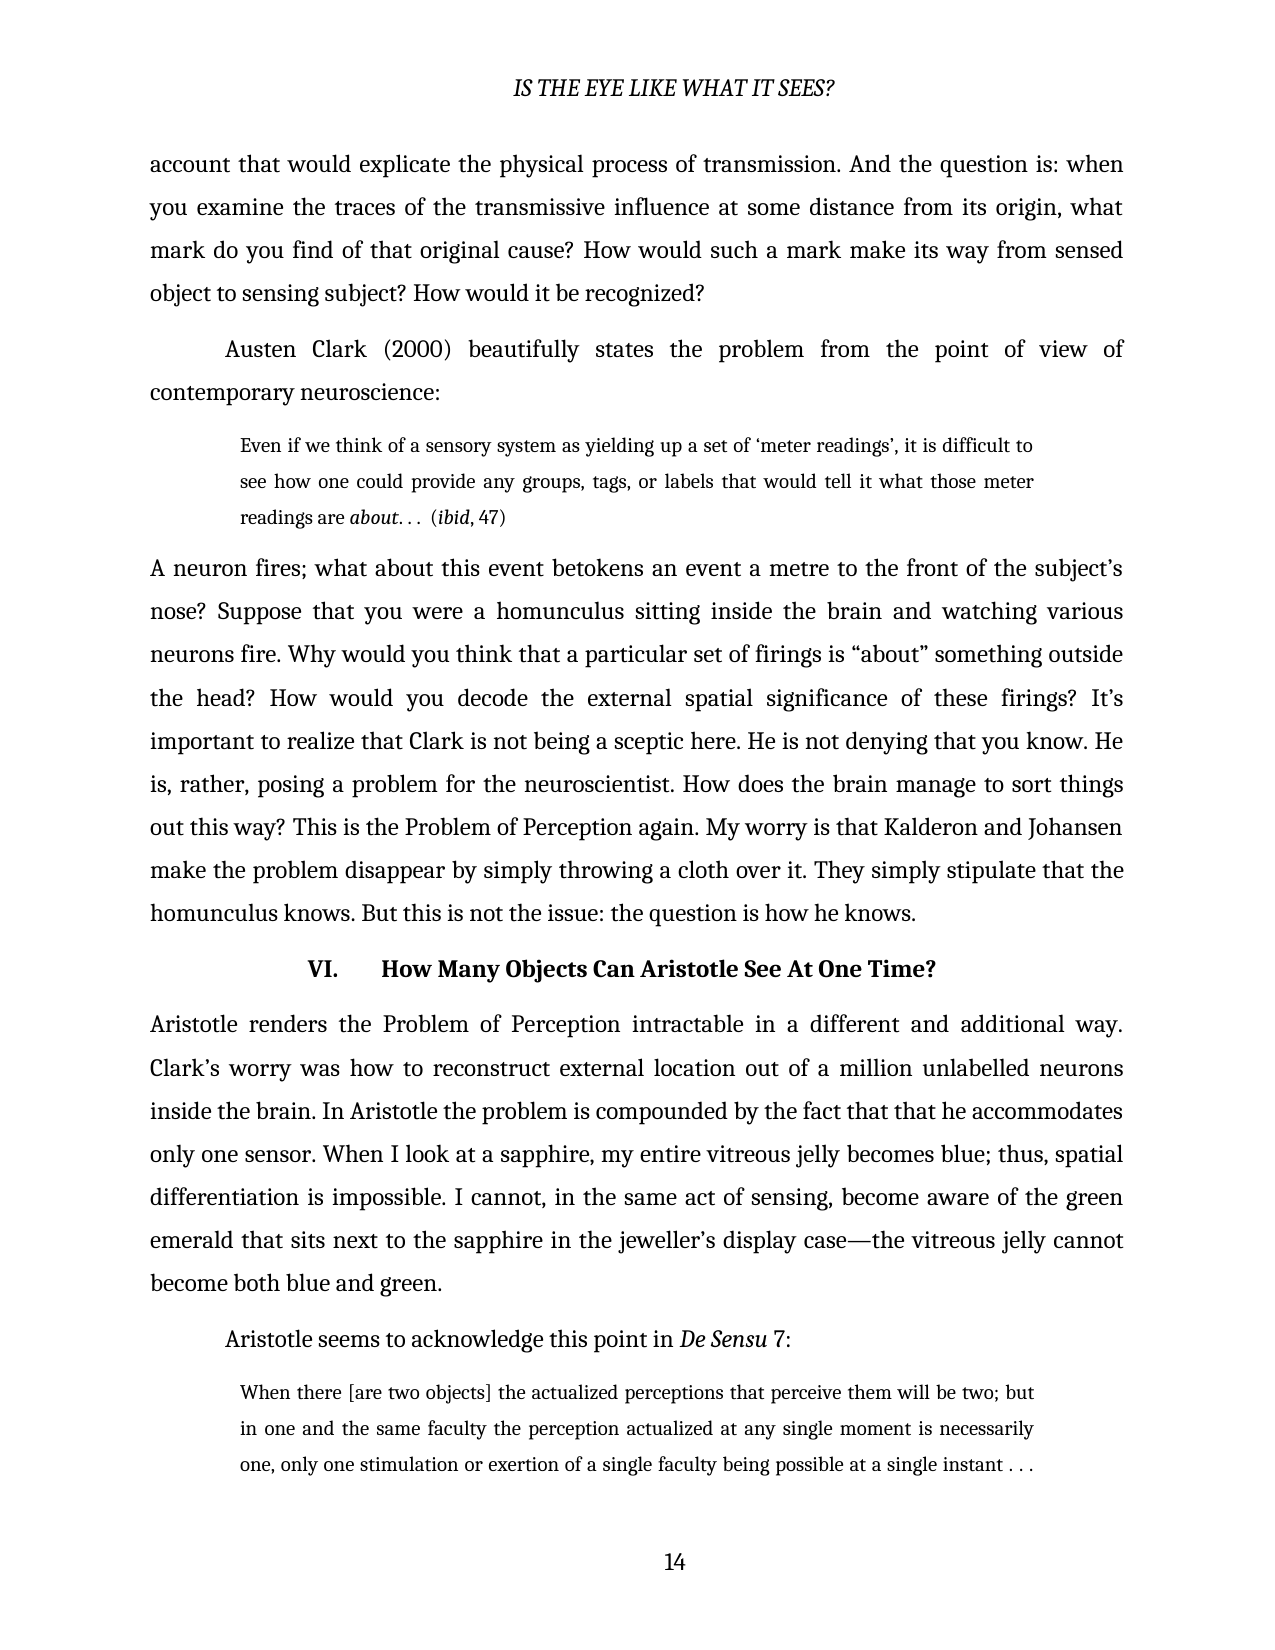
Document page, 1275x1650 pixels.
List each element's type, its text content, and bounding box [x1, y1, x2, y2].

text A neuron fires; what about this event betokens an event a metre to the front of the subject’s nose? Suppose that you were a homunculus sitting inside the brain and watching various neurons fire. Why would you think that a particular set of firings is “about” something outside the head? How would you decode the external spatial significance of these firings? It’s important to realize that Clark is not being a sceptic here. He is not denying that you know. He is, rather, posing a problem for the neuroscientist. How does the brain manage to sort things out this way? This is the Problem of Perception again. My worry is that Kalderon and Johansen make the problem disappear by simply throwing a cloth over it. They simply stipulate that the homunculus knows. But this is not the issue: the question is how he knows. [150, 554, 1125, 928]
text Austen Clark (2000) beautifully states the problem from the point of view of contemporary neuroscience: [150, 335, 1125, 407]
text Even if we think of a sensory system as yielding up a set of ‘meter readings’, it is difficult to see how one could provide any groups, tags, or labels that would tell it what those meter readings are about. . . (ibid, 47) [240, 434, 1035, 529]
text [240, 1380, 1035, 1476]
text Aristotle seems to acknowledge this point in De Sensu 7: [150, 1325, 1125, 1353]
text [150, 150, 1125, 308]
text Aristotle renders the Problem of Perception intractable in a different and additional way. Clark’s worry was how to reconstruct external location out of a million unlabelled neurons inside the brain. In Aristotle the problem is compounded by the fact that that he accommodates only one sensor. When I look at a sapphire, my entire vitreous jelly becomes blue; thus, spatial differentiation is impossible. I cannot, in the same act of sensing, become aware of the green emerald that sits next to the sapphire in the jeweller’s display case—the vitreous jelly cannot become both blue and green. [150, 1010, 1125, 1298]
subtitle How Many Objects Can Aristotle See At One Time? [150, 955, 1125, 983]
